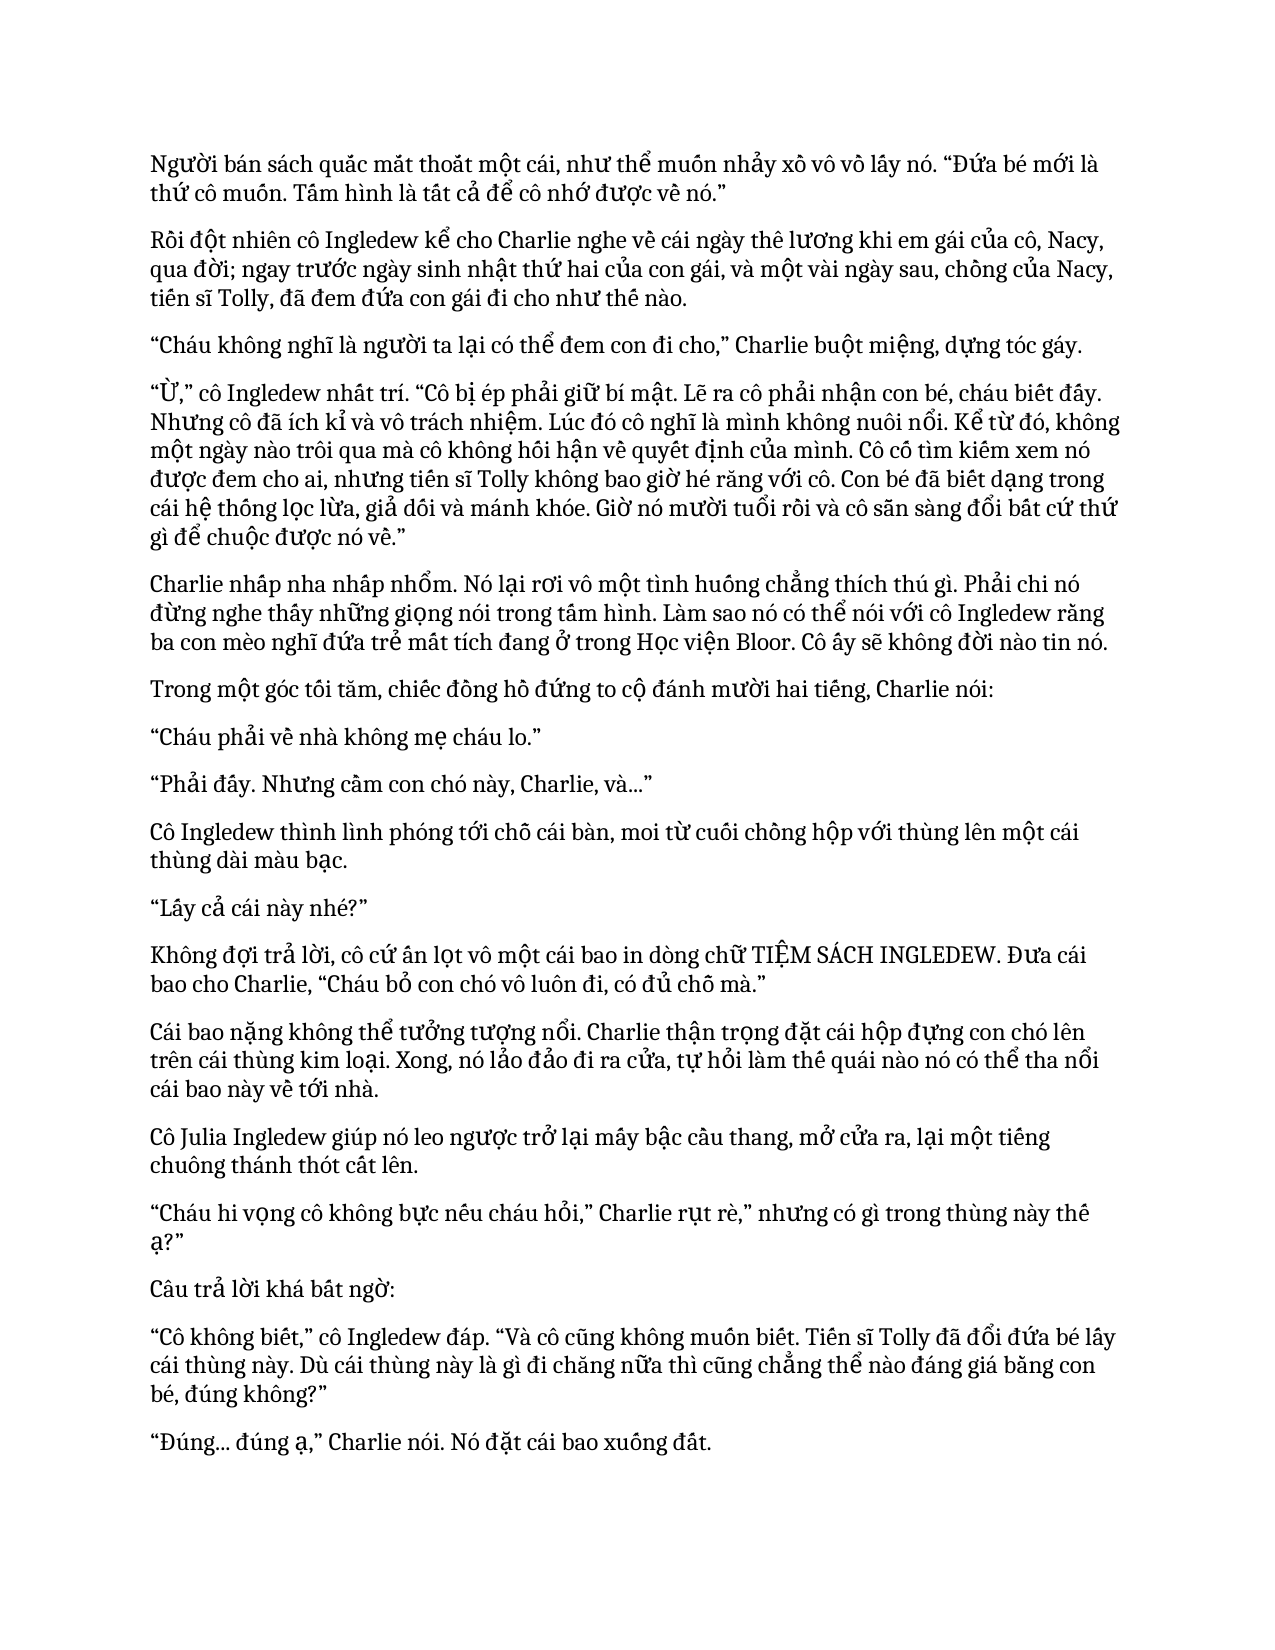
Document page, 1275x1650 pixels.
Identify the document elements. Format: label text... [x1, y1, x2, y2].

text “Phải đấy. Nhưng cầm con chó này, Charlie, và...” [150, 770, 1125, 799]
text Không đợi trả lời, cô cứ ấn lọt vô một cái bao in dòng chữ TIỆM SÁCH INGLEDEW. Đưa cái bao cho Charlie, “Cháu bỏ con chó vô luôn đi, có đủ chỗ mà.” [150, 941, 1125, 999]
text Charlie nhấp nha nhấp nhổm. Nó lại rơi vô một tình huống chẳng thích thú gì. Phải chi nó đừng nghe thấy những giọng nói trong tấm hình. Làm sao nó có thể nói với cô Ingledew rằng ba con mèo nghĩ đứa trẻ mất tích đang ở trong Học viện Bloor. Cô ấy sẽ không đời nào tin nó. [150, 570, 1125, 656]
text Câu trả lời khá bất ngờ: [150, 1275, 1125, 1304]
text “Cô không biết,” cô Ingledew đáp. “Và cô cũng không muốn biết. Tiến sĩ Tolly đã đổi đứa bé lấy cái thùng này. Dù cái thùng này là gì đi chăng nữa thì cũng chẳng thể nào đáng giá bằng con bé, đúng không?” [150, 1322, 1125, 1409]
text “Đúng... đúng ạ,” Charlie nói. Nó đặt cái bao xuống đất. [150, 1427, 1125, 1456]
text Cô Julia Ingledew giúp nó leo ngược trở lại mấy bậc cầu thang, mở cửa ra, lại một tiếng chuông thánh thót cất lên. [150, 1122, 1125, 1180]
text “Cháu phải về nhà không mẹ cháu lo.” [150, 722, 1125, 751]
text “Cháu hi vọng cô không bực nếu cháu hỏi,” Charlie rụt rè,” nhưng có gì trong thùng này thế ạ?” [150, 1199, 1125, 1256]
text Cái bao nặng không thể tưởng tượng nổi. Charlie thận trọng đặt cái hộp đựng con chó lên trên cái thùng kim loại. Xong, nó lảo đảo đi ra cửa, tự hỏi làm thế quái nào nó có thể tha nổi cái bao này về tới nhà. [150, 1017, 1125, 1104]
text Rồi đột nhiên cô Ingledew kể cho Charlie nghe về cái ngày thê lương khi em gái của cô, Nacy, qua đời; ngay trước ngày sinh nhật thứ hai của con gái, và một vài ngày sau, chồng của Nacy, tiến sĩ Tolly, đã đem đứa con gái đi cho như thế nào. [150, 226, 1125, 312]
text Người bán sách quắc mắt thoắt một cái, như thể muốn nhảy xồ vô vồ lấy nó. “Đứa bé mới là thứ cô muốn. Tấm hình là tất cả để cô nhớ được về nó.” [150, 150, 1125, 207]
text “Cháu không nghĩ là người ta lại có thể đem con đi cho,” Charlie buột miệng, dựng tóc gáy. [150, 331, 1125, 360]
text “Ừ,” cô Ingledew nhất trí. “Cô bị ép phải giữ bí mật. Lẽ ra cô phải nhận con bé, cháu biết đấy. Nhưng cô đã ích kỉ và vô trách nhiệm. Lúc đó cô nghĩ là mình không nuôi nổi. Kể từ đó, không một ngày nào trôi qua mà cô không hối hận về quyết định của mình. Cô cố tìm kiếm xem nó được đem cho ai, nhưng tiến sĩ Tolly không bao giờ hé răng với cô. Con bé đã biết dạng trong cái hệ thống lọc lừa, giả dối và mánh khóe. Giờ nó mười tuổi rồi và cô sẵn sàng đổi bất cứ thứ gì để chuộc được nó về.” [150, 379, 1125, 551]
text Cô Ingledew thình lình phóng tới chỗ cái bàn, moi từ cuối chồng hộp với thùng lên một cái thùng dài màu bạc. [150, 817, 1125, 875]
text “Lấy cả cái này nhé?” [150, 894, 1125, 922]
text Trong một góc tối tăm, chiếc đồng hồ đứng to cộ đánh mười hai tiếng, Charlie nói: [150, 675, 1125, 704]
